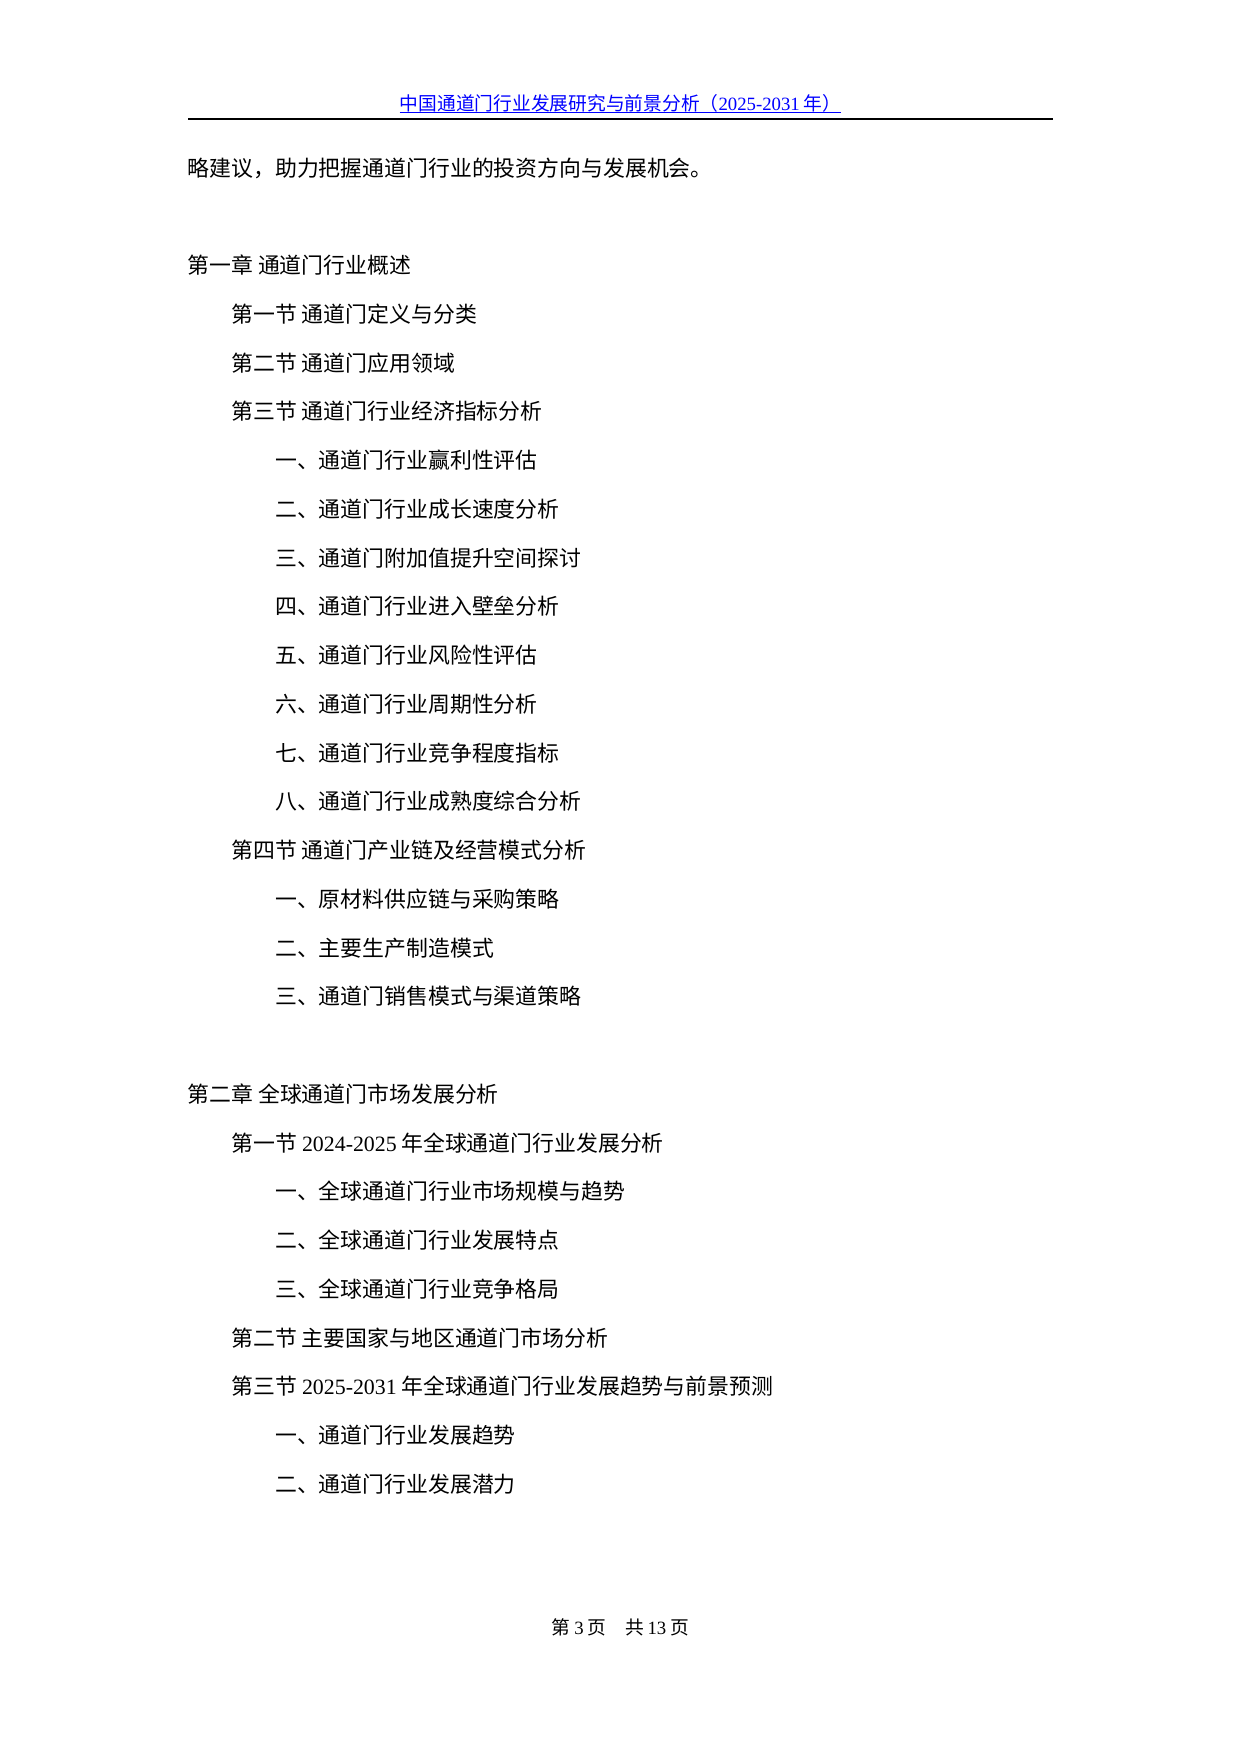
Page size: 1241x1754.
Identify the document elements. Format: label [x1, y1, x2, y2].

text [187, 150, 1053, 1499]
